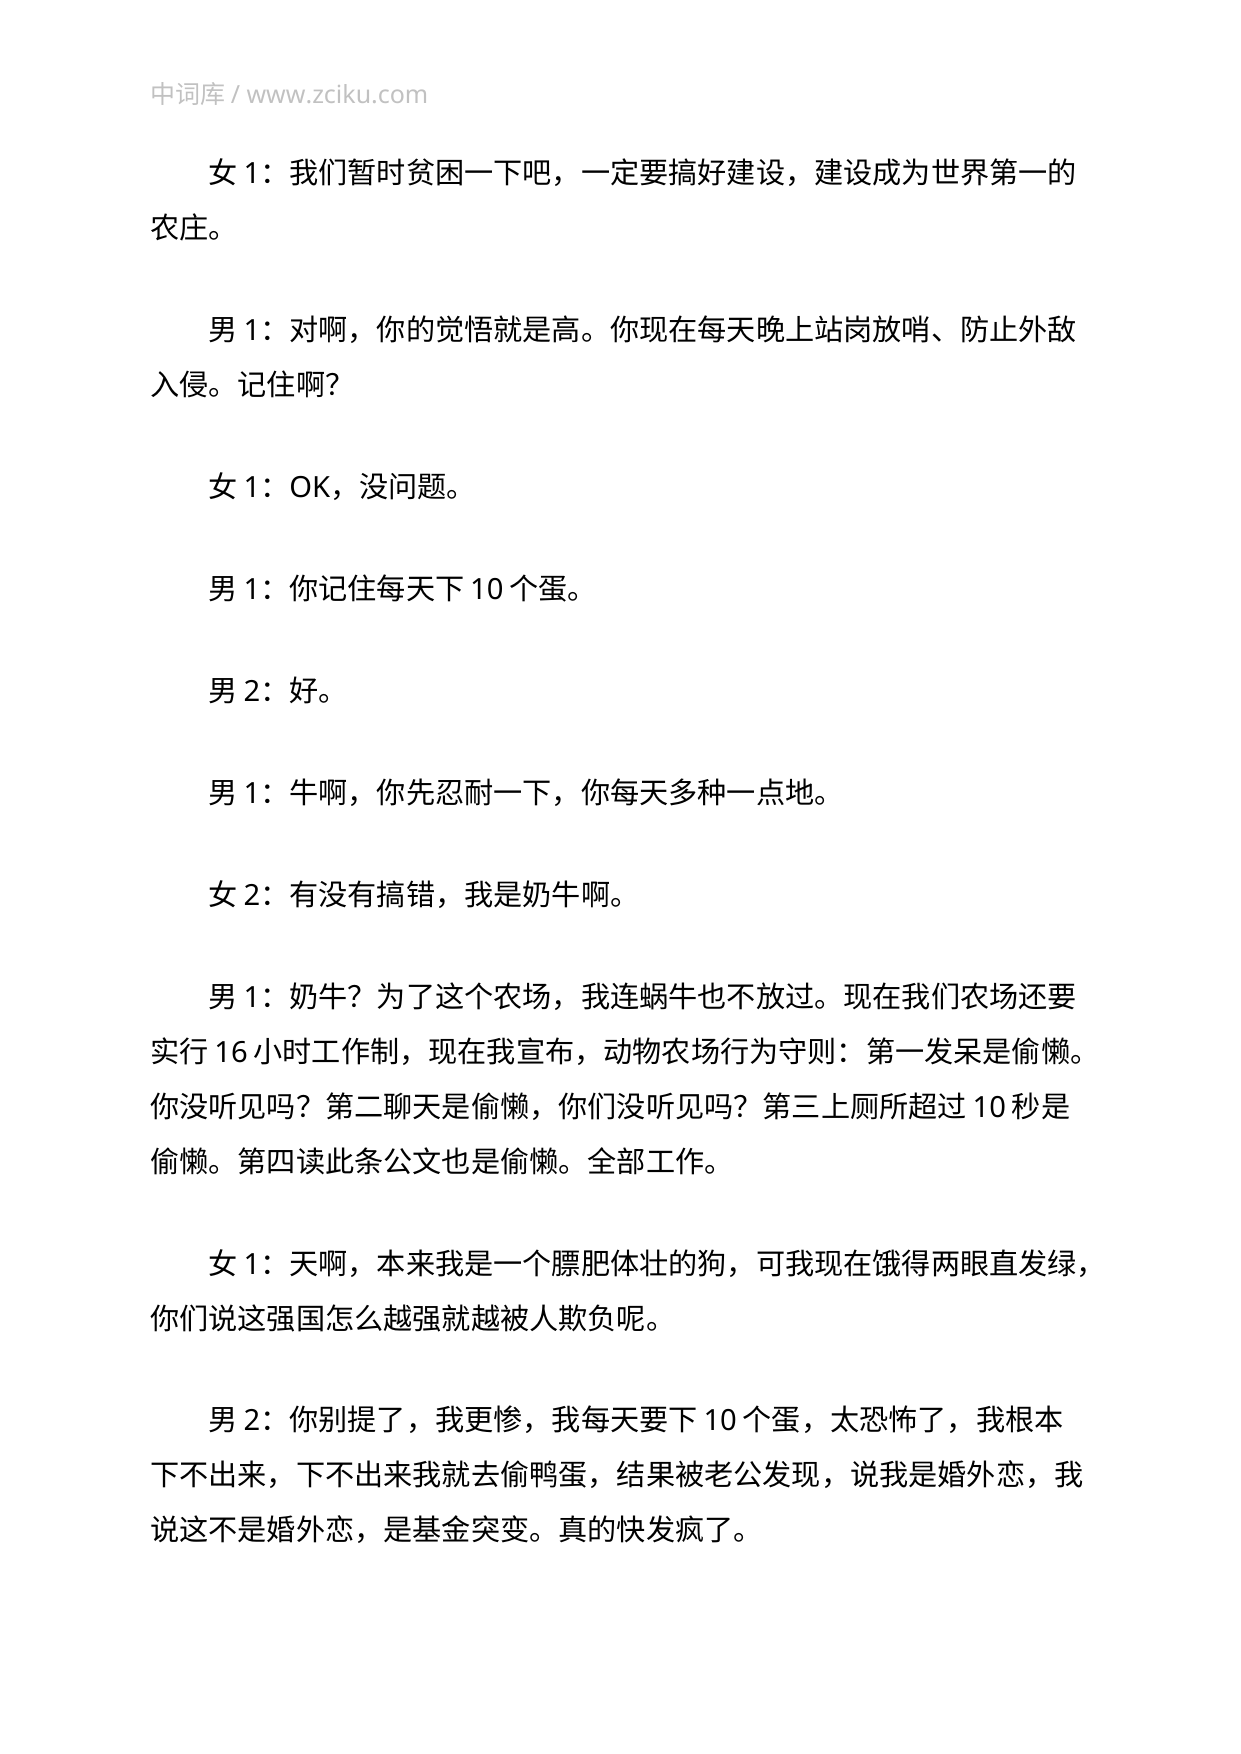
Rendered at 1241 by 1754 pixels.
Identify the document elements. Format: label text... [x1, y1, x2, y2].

text 男2：你别提了，我更惨，我每天要下10个蛋，太恐怖了，我根本下不出来，下不出来我就去偷鸭蛋，结果被老公发现，说我是婚外恋，我说这不是婚外恋，是基金突变。真的快发疯了。 [150, 1397, 1090, 1549]
text 男1：你记住每天下10个蛋。 [150, 566, 1090, 608]
text 男1：奶牛？为了这个农场，我连蜗牛也不放过。现在我们农场还要实行16小时工作制，现在我宣布，动物农场行为守则：第一发呆是偷懒。你没听见吗？第二聊天是偷懒，你们没听见吗？第三上厕所超过10秒是偷懒。第四读此条公文也是偷懒。全部工作。 [150, 973, 1090, 1181]
text 女1：天啊，本来我是一个膘肥体壮的狗，可我现在饿得两眼直发绿，你们说这强国怎么越强就越被人欺负呢。 [150, 1240, 1090, 1337]
text 女1：OK，没问题。 [150, 463, 1090, 506]
text 女1：我们暂时贫困一下吧，一定要搞好建设，建设成为世界第一的农庄。 [150, 150, 1090, 247]
text 男2：好。 [150, 667, 1090, 710]
text 男1：牛啊，你先忍耐一下，你每天多种一点地。 [150, 769, 1090, 812]
text 女2：有没有搞错，我是奶牛啊。 [150, 871, 1090, 914]
text 男1：对啊，你的觉悟就是高。你现在每天晚上站岗放哨、防止外敌入侵。记住啊？ [150, 307, 1090, 404]
